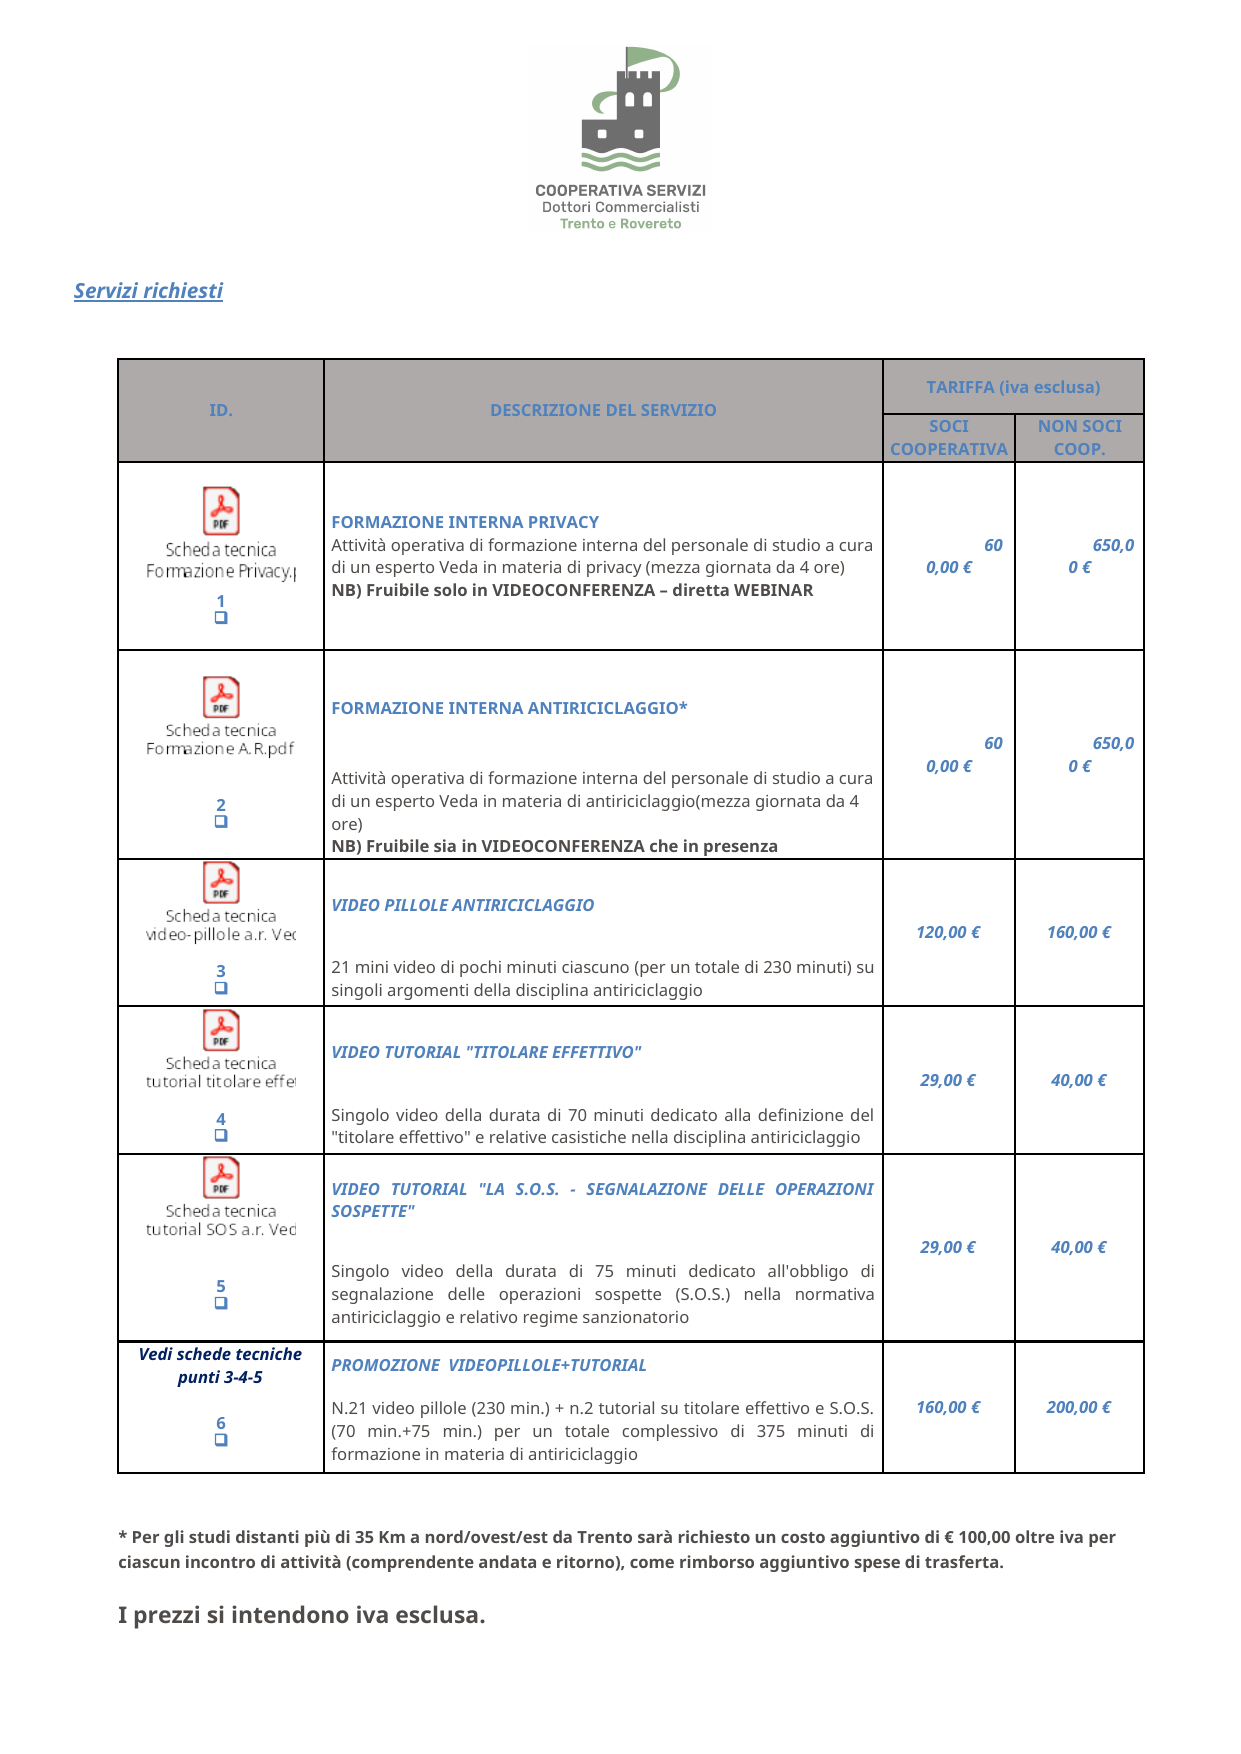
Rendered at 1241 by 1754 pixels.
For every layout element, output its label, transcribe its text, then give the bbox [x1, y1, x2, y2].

table_cell 29,00 € [884, 1155, 1014, 1340]
table_cell NON SOCI COOP. [1016, 415, 1143, 461]
table_cell 160,00 € [1016, 860, 1143, 1005]
table_cell FORMAZIONE INTERNA ANTIRICICLAGGIO* [325, 651, 882, 765]
text * Per gli studi distanti più di 35 Km a nord/ovest/est da Trento sarà richiesto un costo aggiuntivo di € 100,00 oltre iva per ciascun incontro di attività (comprendente andata e ritorno), come rimborso aggiuntivo spese di trasferta. [118, 1524, 1122, 1574]
table_cell 6 [119, 1388, 323, 1472]
table_cell [119, 1007, 323, 1098]
table_header TARIFFA (iva esclusa) [884, 360, 1143, 413]
table_cell 21 mini video di pochi minuti ciascuno (per un totale di 230 minuti) su singoli argomenti della disciplina antiriciclaggio [325, 950, 882, 1005]
table_cell 650,00 € [1016, 463, 1143, 649]
table_cell VIDEO PILLOLE ANTIRICICLAGGIO [325, 860, 882, 950]
table_cell VIDEO TUTORIAL "TITOLARE EFFETTIVO" [325, 1007, 882, 1098]
text I prezzi si intendono iva esclusa. [118, 1599, 1122, 1630]
table_cell VIDEO TUTORIAL "LA S.O.S. - SEGNALAZIONE DELLE OPERAZIONI SOSPETTE" [325, 1155, 882, 1245]
table_cell [119, 651, 323, 765]
table_cell 600,00 € [884, 651, 1014, 858]
table_cell 40,00 € [1016, 1007, 1143, 1152]
table_cell PROMOZIONE VIDEOPILLOLE+TUTORIAL [325, 1343, 882, 1388]
table_cell 650,00 € [1016, 651, 1143, 858]
table_cell 3 [119, 950, 323, 1005]
table_cell 120,00 € [884, 860, 1014, 1005]
table_cell [119, 1155, 323, 1245]
table_cell 40,00 € [1016, 1155, 1143, 1340]
picture [527, 44, 714, 231]
table_cell 160,00 € [884, 1343, 1014, 1472]
table_cell [119, 860, 323, 950]
table_cell N.21 video pillole (230 min.) + n.2 tutorial su titolare effettivo e S.O.S. (70 min.+75 min.) per un totale complessivo di 375 minuti di formazione in materia di antiriciclaggio [325, 1388, 882, 1472]
table_cell 4 [119, 1098, 323, 1152]
table_cell 1 [119, 463, 323, 649]
table_cell 5 [119, 1245, 323, 1340]
table_cell SOCI COOPERATIVA [884, 415, 1014, 461]
table_cell Attività operativa di formazione interna del personale di studio a cura di un esperto Veda in materia di antiriciclaggio(mezza giornata da 4 ore) NB) Fruibile sia in VIDEOCONFERENZA che in presenza [325, 765, 882, 858]
table_cell 200,00 € [1016, 1343, 1143, 1472]
table_header DESCRIZIONE DEL SERVIZIO [325, 360, 882, 461]
table_cell Singolo video della durata di 75 minuti dedicato all'obbligo di segnalazione delle operazioni sospette (S.O.S.) nella normativa antiriciclaggio e relativo regime sanzionatorio [325, 1245, 882, 1340]
table_cell 600,00 € [884, 463, 1014, 649]
table_cell Vedi schede tecniche punti 3-4-5 [119, 1343, 323, 1388]
table_cell Singolo video della durata di 70 minuti dedicato alla definizione del "titolare effettivo" e relative casistiche nella disciplina antiriciclaggio [325, 1098, 882, 1152]
table_cell 2 [119, 765, 323, 858]
table_cell FORMAZIONE INTERNA PRIVACY Attività operativa di formazione interna del personale di studio a cura di un esperto Veda in materia di privacy (mezza giornata da 4 ore) NB) Fruibile solo in VIDEOCONFERENZA – diretta WEBINAR [325, 463, 882, 649]
text Servizi richiesti [74, 276, 1122, 304]
table_header ID. [119, 360, 323, 461]
table_cell 29,00 € [884, 1007, 1014, 1152]
